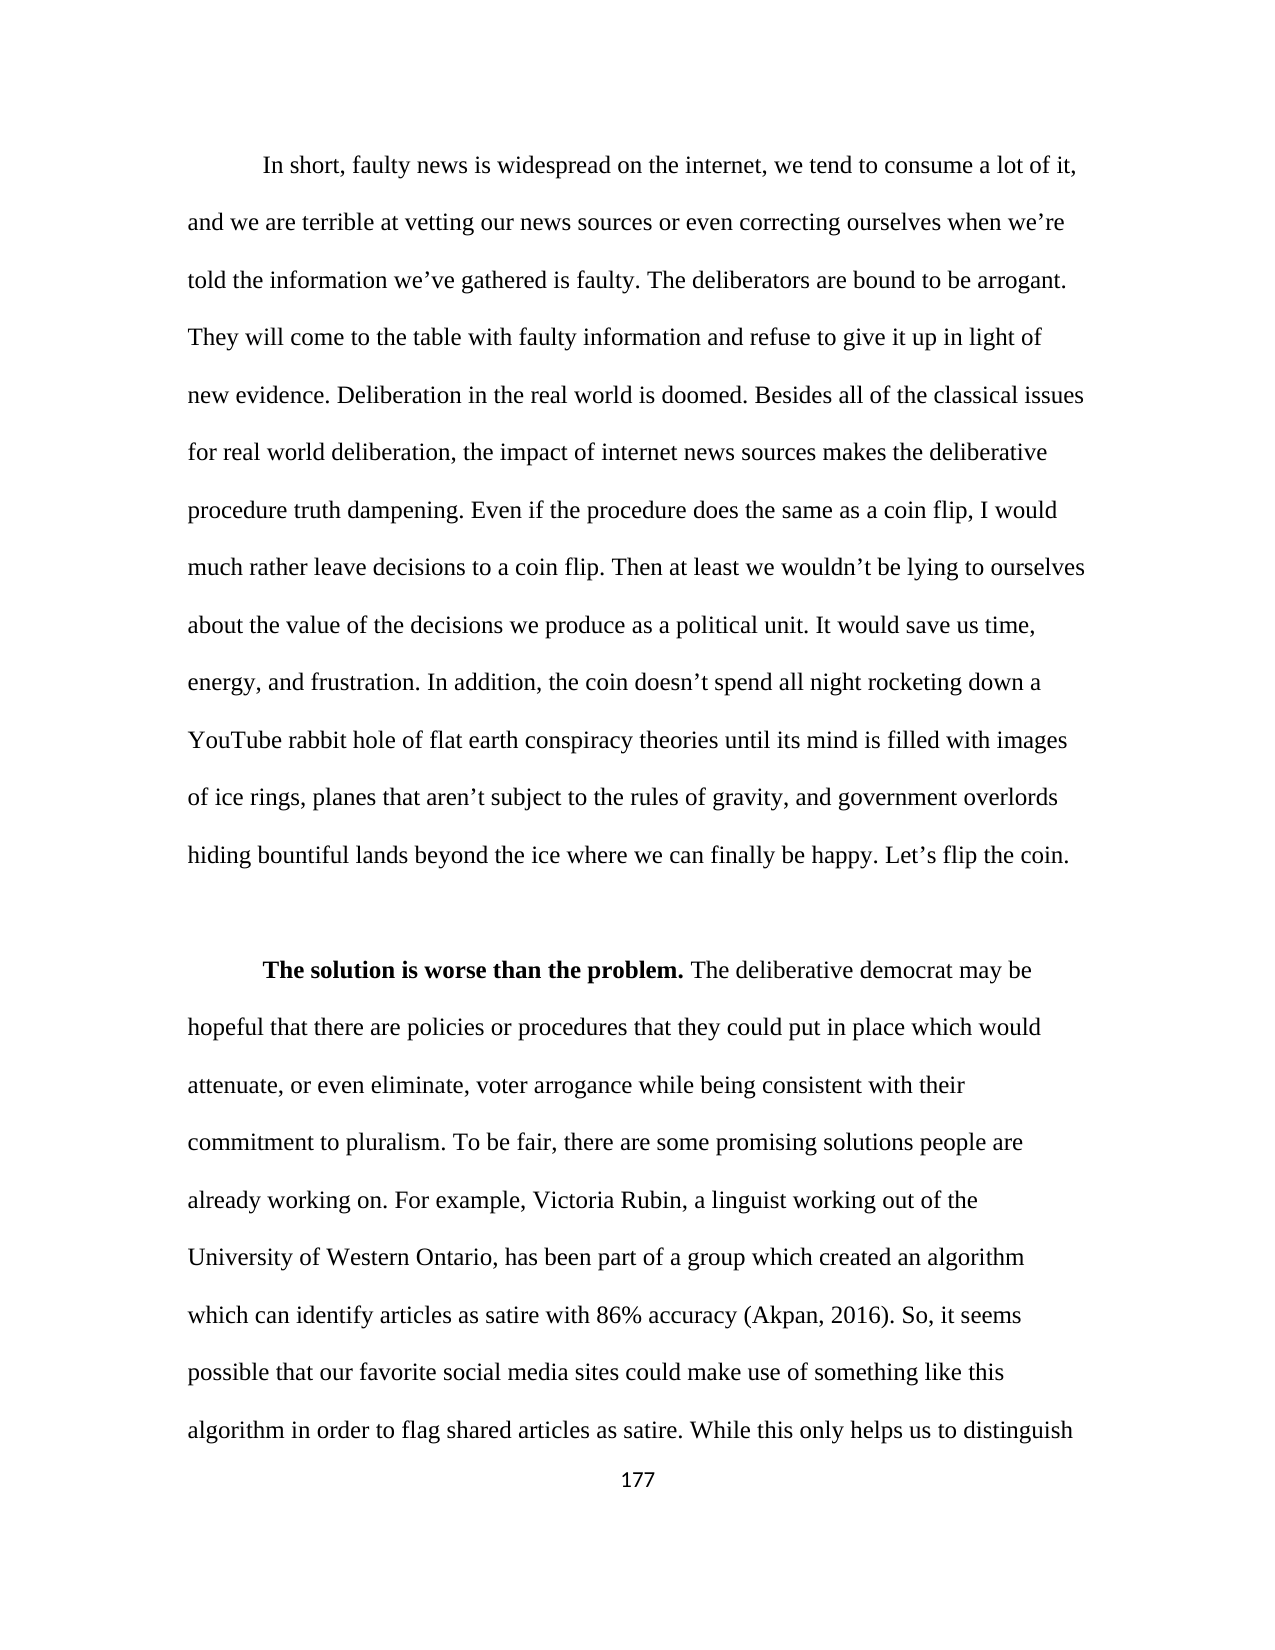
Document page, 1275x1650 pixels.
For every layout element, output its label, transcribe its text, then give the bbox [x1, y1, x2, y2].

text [187, 955, 1087, 1444]
text In short, faulty news is widespread on the internet, we tend to consume a lot of it, and we are terrible at vetting our news sources or even correcting ourselves when we’re told the information we’ve gathered is faulty. The deliberators are bound to be arrogant. They will come to the table with faulty information and refuse to give it up in light of new evidence. Deliberation in the real world is doomed. Besides all of the classical issues for real world deliberation, the impact of internet news sources makes the deliberative procedure truth dampening. Even if the procedure does the same as a coin flip, I would much rather leave decisions to a coin flip. Then at least we wouldn’t be lying to ourselves about the value of the decisions we produce as a political unit. It would save us time, energy, and frustration. In addition, the coin doesn’t spend all night rocketing down a YouTube rabbit hole of flat earth conspiracy theories until its mind is filled with images of ice rings, planes that aren’t subject to the rules of gravity, and government overlords hiding bountiful lands beyond the ice where we can finally be happy. Let’s flip the coin. [187, 150, 1087, 869]
